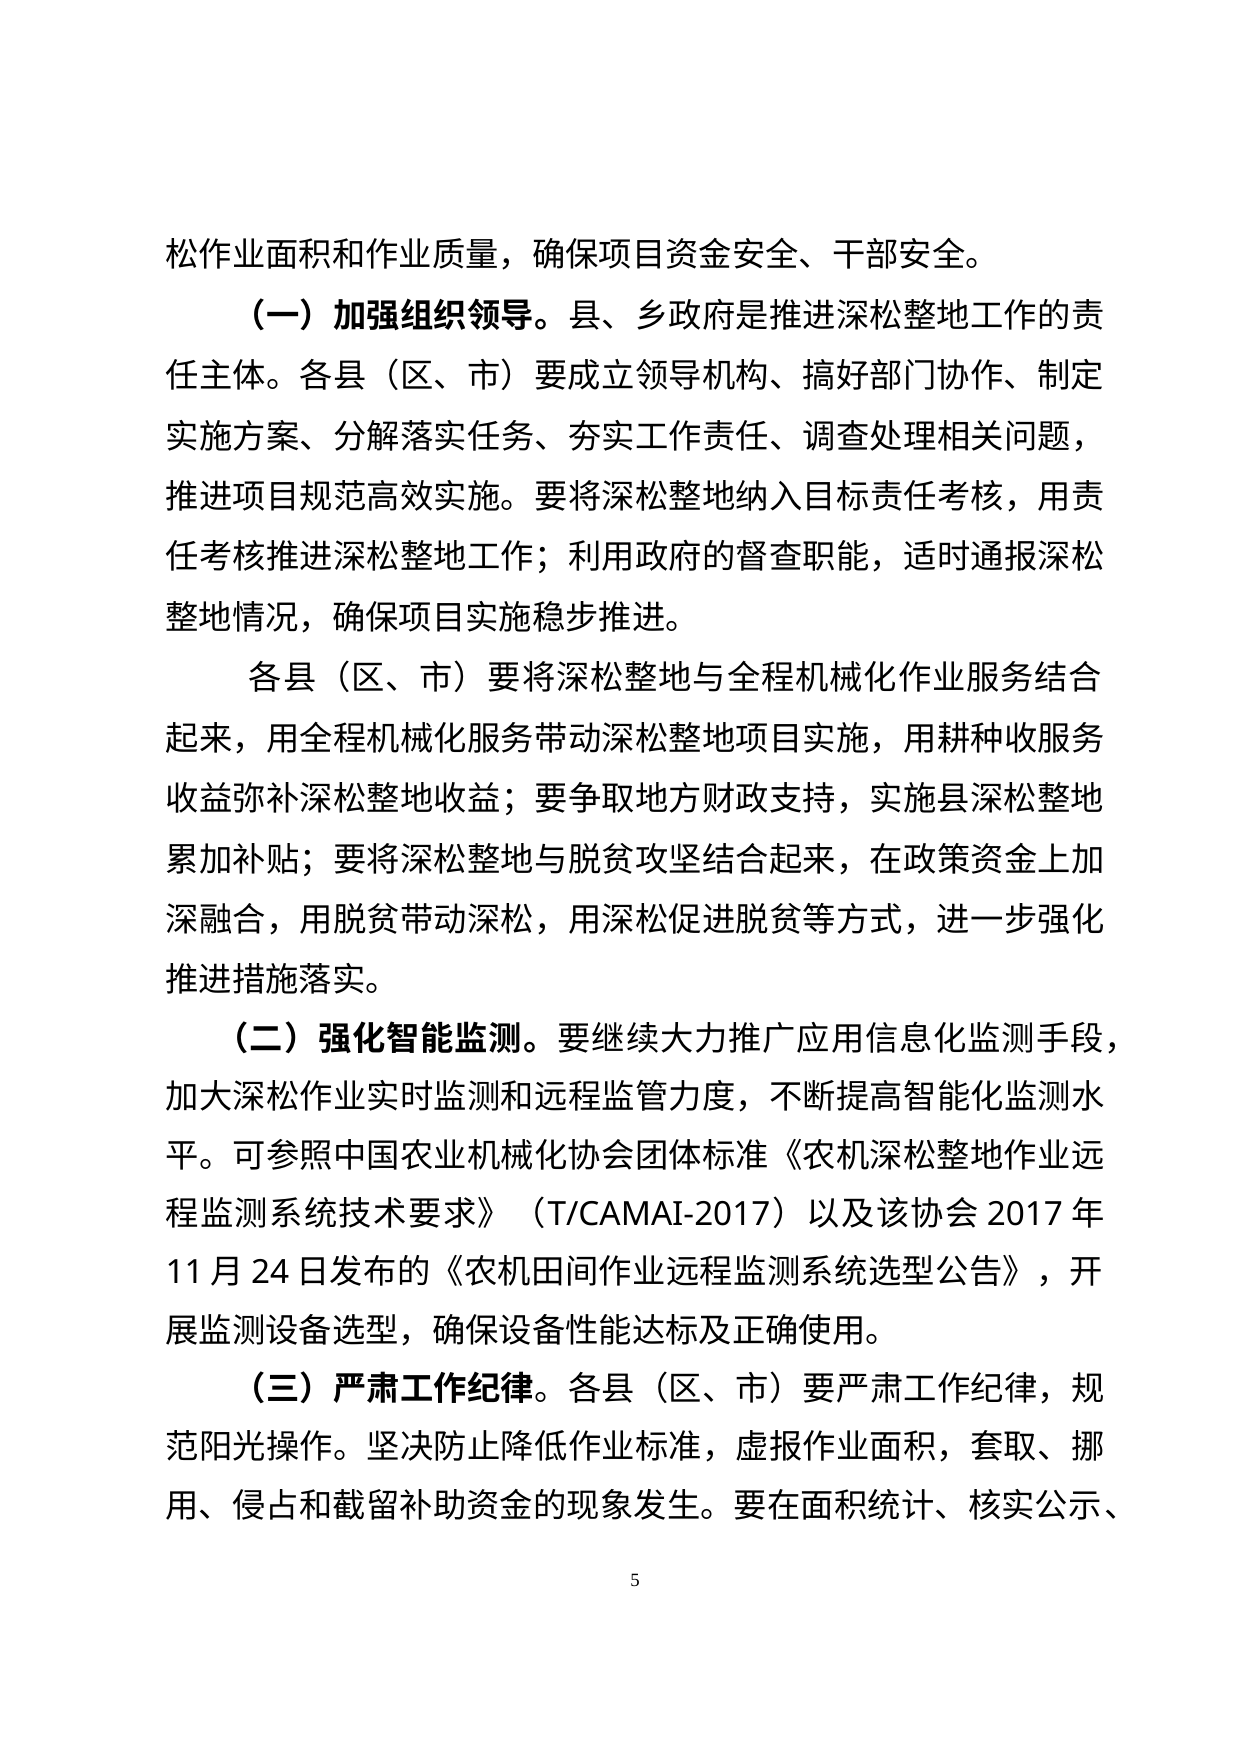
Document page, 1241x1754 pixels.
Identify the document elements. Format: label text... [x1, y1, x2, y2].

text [165, 1354, 1104, 1529]
text （一）加强组织领导。县、乡政府是推进深松整地工作的责任主体。各县（区、市）要成立领导机构、搞好部门协作、制定实施方案、分解落实任务、夯实工作责任、调查处理相关问题，推进项目规范高效实施。要将深松整地纳入目标责任考核，用责任考核推进深松整地工作；利用政府的督查职能，适时通报深松整地情况，确保项目实施稳步推进。 [165, 279, 1104, 641]
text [165, 218, 1104, 279]
text 各县（区、市）要将深松整地与全程机械化作业服务结合起来，用全程机械化服务带动深松整地项目实施，用耕种收服务收益弥补深松整地收益；要争取地方财政支持，实施县深松整地累加补贴；要将深松整地与脱贫攻坚结合起来，在政策资金上加深融合，用脱贫带动深松，用深松促进脱贫等方式，进一步强化推进措施落实。 [165, 641, 1104, 1004]
text （二）强化智能监测。要继续大力推广应用信息化监测手段，加大深松作业实时监测和远程监管力度，不断提高智能化监测水平。可参照中国农业机械化协会团体标准《农机深松整地作业远程监测系统技术要求》（T/CAMAI-2017）以及该协会2017年11月24日发布的《农机田间作业远程监测系统选型公告》，开展监测设备选型，确保设备性能达标及正确使用。 [165, 1004, 1104, 1354]
